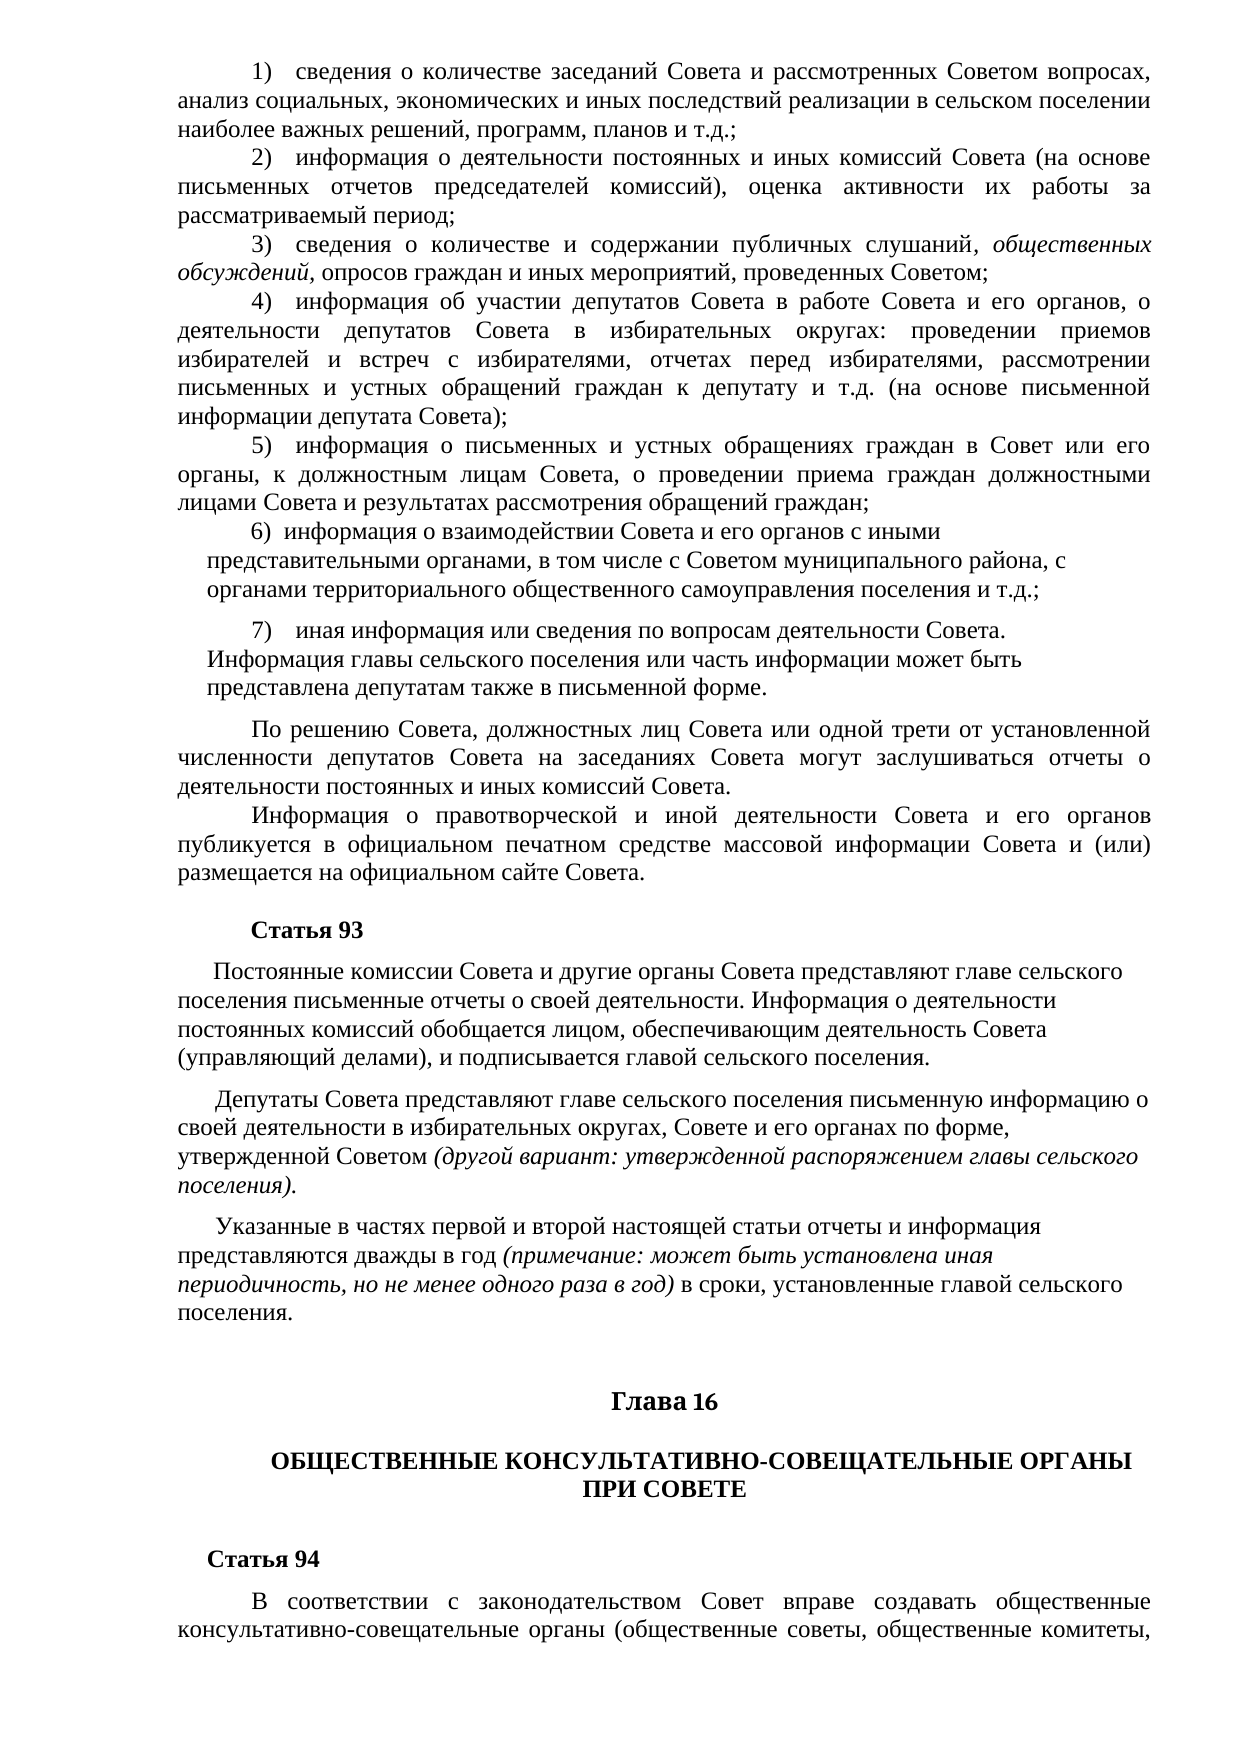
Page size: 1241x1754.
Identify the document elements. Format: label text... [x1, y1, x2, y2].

text Информация главы сельского поселения или часть информации может быть представлена депутатам также в письменной форме. [207, 644, 1152, 701]
text Информация о правотворческой и иной деятельности Совета и его органов публикуется в официальном печатном средстве массовой информации Совета и (или) размещается на официальном сайте Совета. [177, 800, 1152, 886]
text Постоянные комиссии Совета и другие органы Совета представляют главе сельского поселения письменные отчеты о своей деятельности. Информация о деятельности постоянных комиссий обобщается лицом, обеспечивающим деятельность Совета (управляющий делами), и подписывается главой сельского поселения. [177, 956, 1152, 1071]
text 3) сведения о количестве и содержании публичных слушаний, общественных обсуждений, опросов граждан и иных мероприятий, проведенных Советом; [177, 229, 1152, 286]
text 5) информация о письменных и устных обращениях граждан в Совет или его органы, к должностным лицам Совета, о проведении приема граждан должностными лицами Совета и результатах рассмотрения обращений граждан; [177, 430, 1152, 516]
subtitle Глава 16 [177, 1388, 1152, 1417]
text Указанные в частях первой и второй настоящей статьи отчеты и информация представляются дважды в год (примечание: может быть установлена иная периодичность, но не менее одного раза в год) в сроки, установленные главой сельского поселения. [177, 1211, 1152, 1326]
text Статья 93 [207, 915, 1152, 944]
text 7) иная информация или сведения по вопросам деятельности Совета. [177, 615, 1152, 644]
text По решению Совета, должностных лиц Совета или одной трети от установленной численности депутатов Совета на заседаниях Совета могут заслушиваться отчеты о деятельности постоянных и иных комиссий Совета. [177, 714, 1152, 800]
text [177, 1586, 1152, 1643]
text Депутаты Совета представляют главе сельского поселения письменную информацию о своей деятельности в избирательных округах, Совете и его органах по форме, утвержденной Советом (другой вариант: утвержденной распоряжением главы сельского поселения). [177, 1084, 1152, 1199]
text ОБЩЕСТВЕННЫЕ КОНСУЛЬТАТИВНО-СОВЕЩАТЕЛЬНЫЕ ОРГАНЫ ПРИ СОВЕТЕ [177, 1446, 1152, 1503]
text 2) информация о деятельности постоянных и иных комиссий Совета (на основе письменных отчетов председателей комиссий), оценка активности их работы за рассматриваемый период; [177, 142, 1152, 229]
text Статья 94 [207, 1544, 1152, 1573]
text 1) сведения о количестве заседаний Совета и рассмотренных Советом вопросах, анализ социальных, экономических и иных последствий реализации в сельском поселении наиболее важных решений, программ, планов и т.д.; [177, 56, 1152, 142]
text 4) информация об участии депутатов Совета в работе Совета и его органов, о деятельности депутатов Совета в избирательных округах: проведении приемов избирателей и встреч с избирателями, отчетах перед избирателями, рассмотрении письменных и устных обращений граждан к депутату и т.д. (на основе письменной информации депутата Совета); [177, 286, 1152, 430]
text 6) информация о взаимодействии Совета и его органов с иными представительными органами, в том числе с Советом муниципального района, с органами территориального общественного самоуправления поселения и т.д.; [207, 516, 1152, 602]
